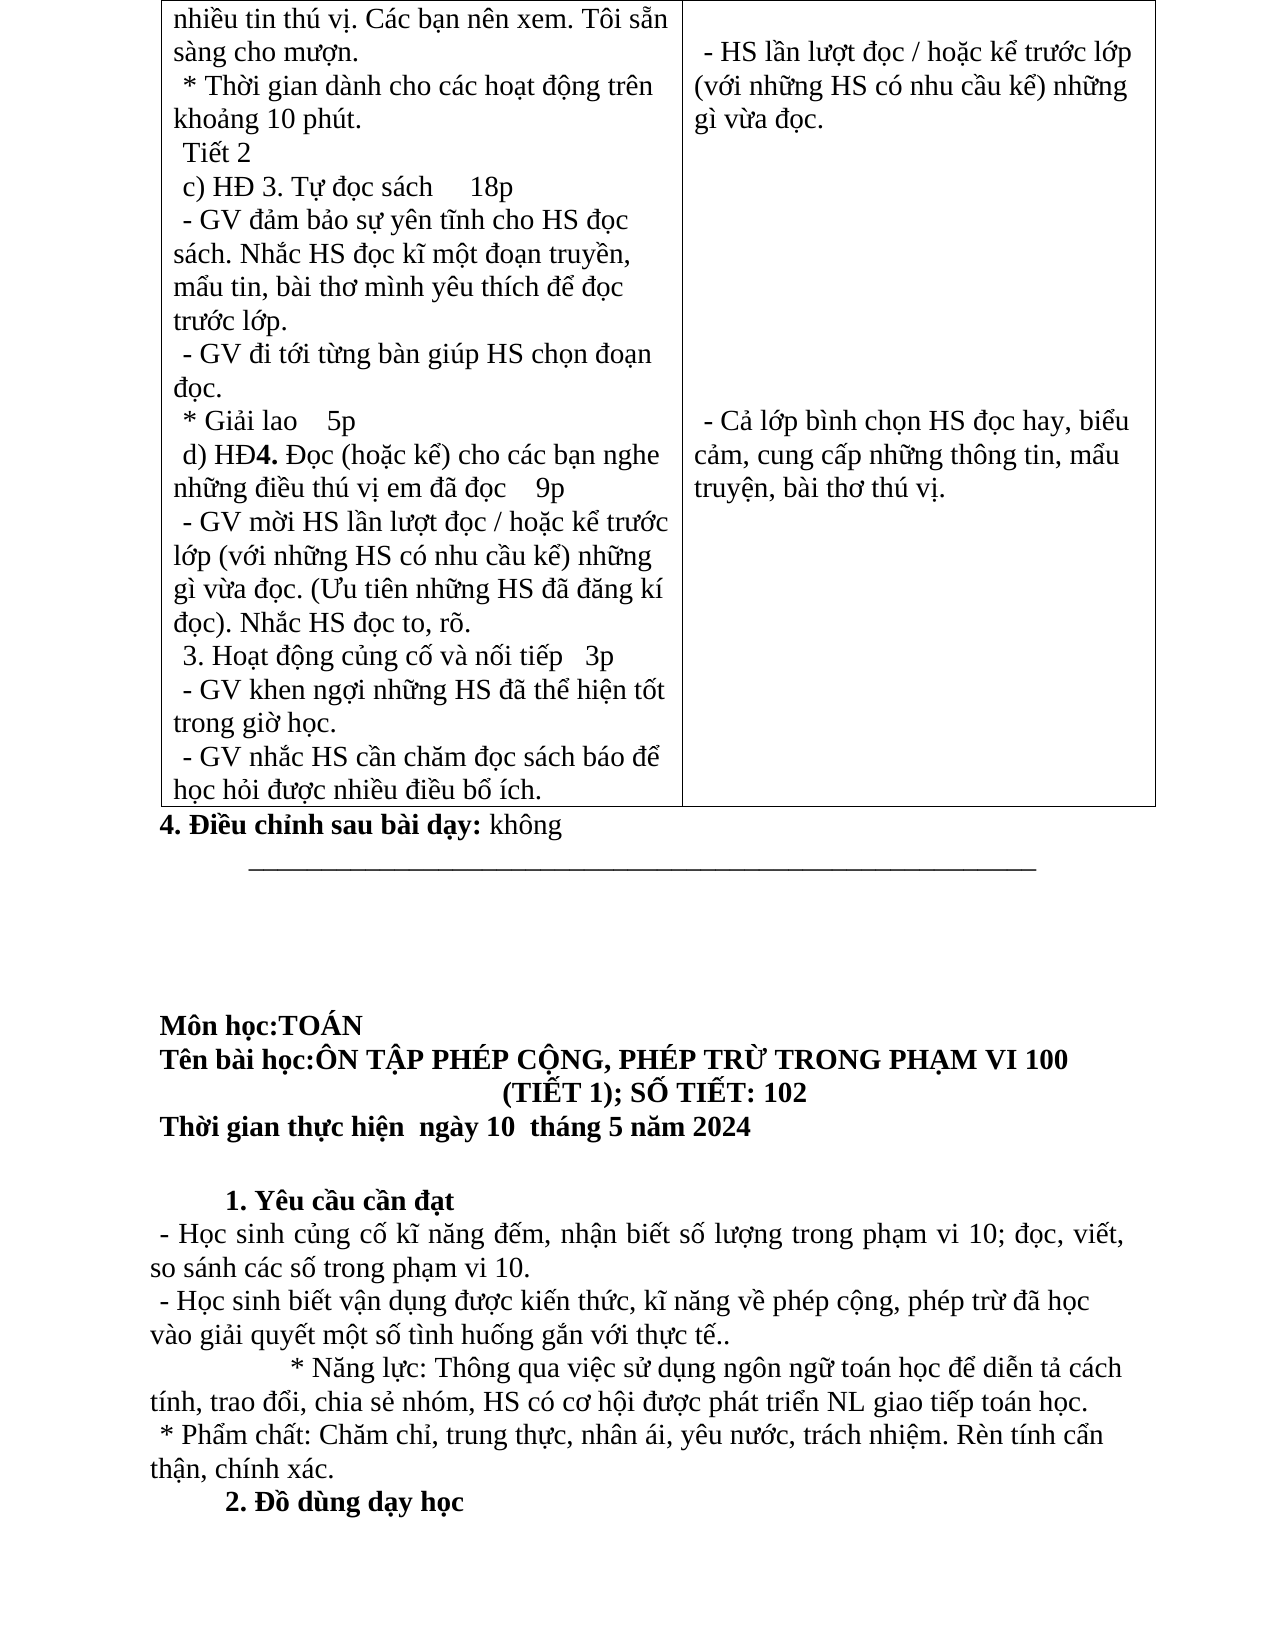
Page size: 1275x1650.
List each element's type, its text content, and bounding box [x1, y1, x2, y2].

text 1. Yêu cầu cần đạt [216, 1183, 1125, 1216]
list (TIẾT 1); SỐ TIẾT: 102 [159, 1075, 1125, 1109]
text ______________________________________________________ [150, 841, 1125, 874]
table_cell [683, 1, 1155, 806]
text - Học sinh biết vận dụng được kiến thức, kĩ năng về phép cộng, phép trừ đã học vào giải quyết một số tình huống gắn với thực tế.. [150, 1283, 1125, 1350]
list Môn học:TOÁN [150, 1008, 1125, 1042]
text 2. Đồ dùng dạy học [150, 1484, 1125, 1518]
text * Năng lực: Thông qua việc sử dụng ngôn ngữ toán học để diễn tả cách tính, trao đổi, chia sẻ nhóm, HS có cơ hội được phát triển NL giao tiếp toán học. [150, 1350, 1125, 1417]
text - Học sinh củng cố kĩ năng đếm, nhận biết số lượng trong phạm vi 10; đọc, viết, so sánh các số trong phạm vi 10. [150, 1216, 1125, 1283]
text * Phẩm chất: Chăm chỉ, trung thực, nhân ái, yêu nước, trách nhiệm. Rèn tính cẩn thận, chính xác. [150, 1417, 1125, 1484]
text Thời gian thực hiện ngày 10 tháng 5 năm 2024 [150, 1109, 1125, 1142]
list Tên bài học:ÔN TẬP PHÉP CỘNG, PHÉP TRỪ TRONG PHẠM VI 100 [159, 1042, 1125, 1075]
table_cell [162, 1, 682, 806]
text 4. Điều chỉnh sau bài dạy: không [150, 807, 1125, 841]
